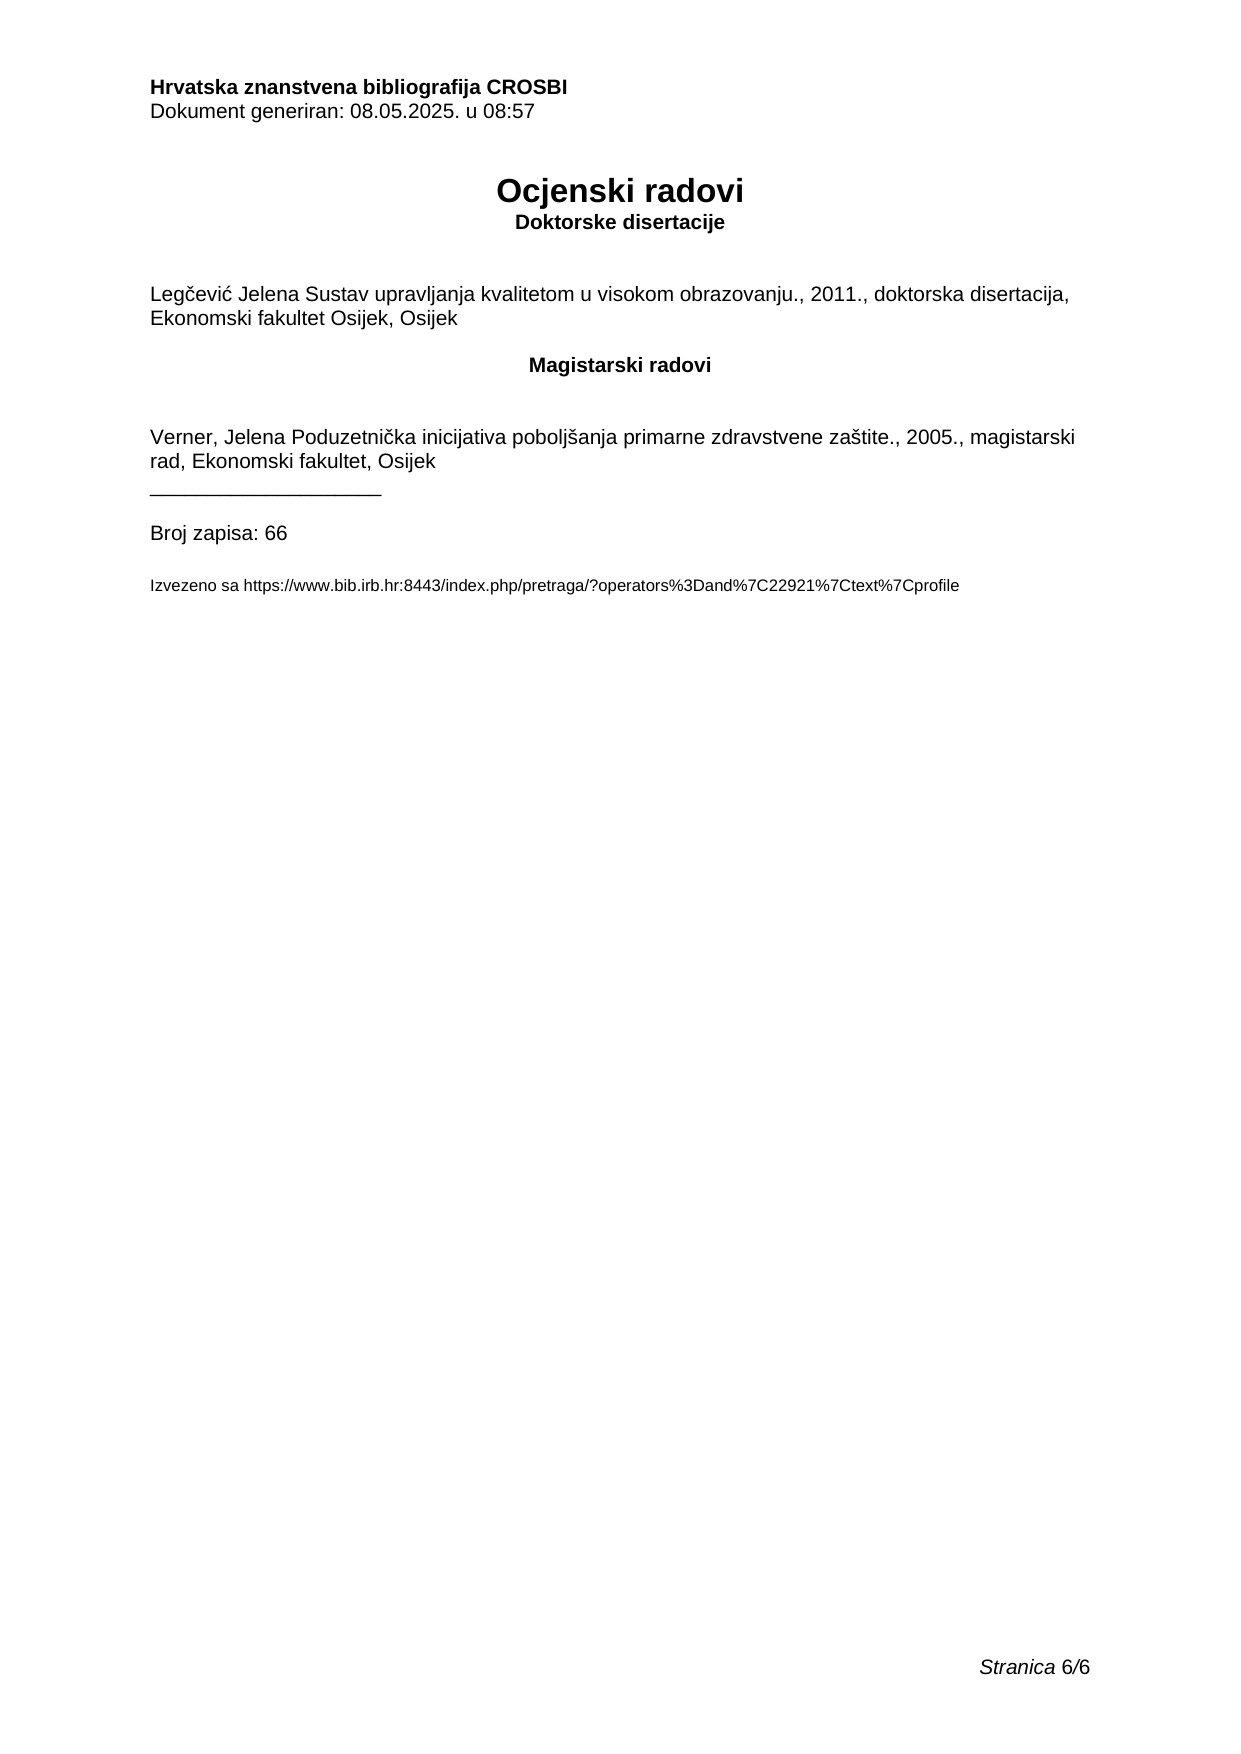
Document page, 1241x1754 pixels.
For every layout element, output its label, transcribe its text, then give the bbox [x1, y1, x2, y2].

subtitle Doktorske disertacije [150, 209, 1090, 233]
subtitle Ocjenski radovi [150, 171, 1090, 209]
text ____________________ [150, 473, 1090, 497]
text Broj zapisa: 66 [150, 521, 1090, 545]
subtitle Magistarski radovi [150, 353, 1090, 377]
text Izvezeno sa https://www.bib.irb.hr:8443/index.php/pretraga/?operators%3Dand%7C22921%7Ctext%7Cprofile [150, 576, 1090, 595]
text Legčević Jelena [150, 281, 1090, 329]
text Verner, Jelena [150, 425, 1090, 473]
